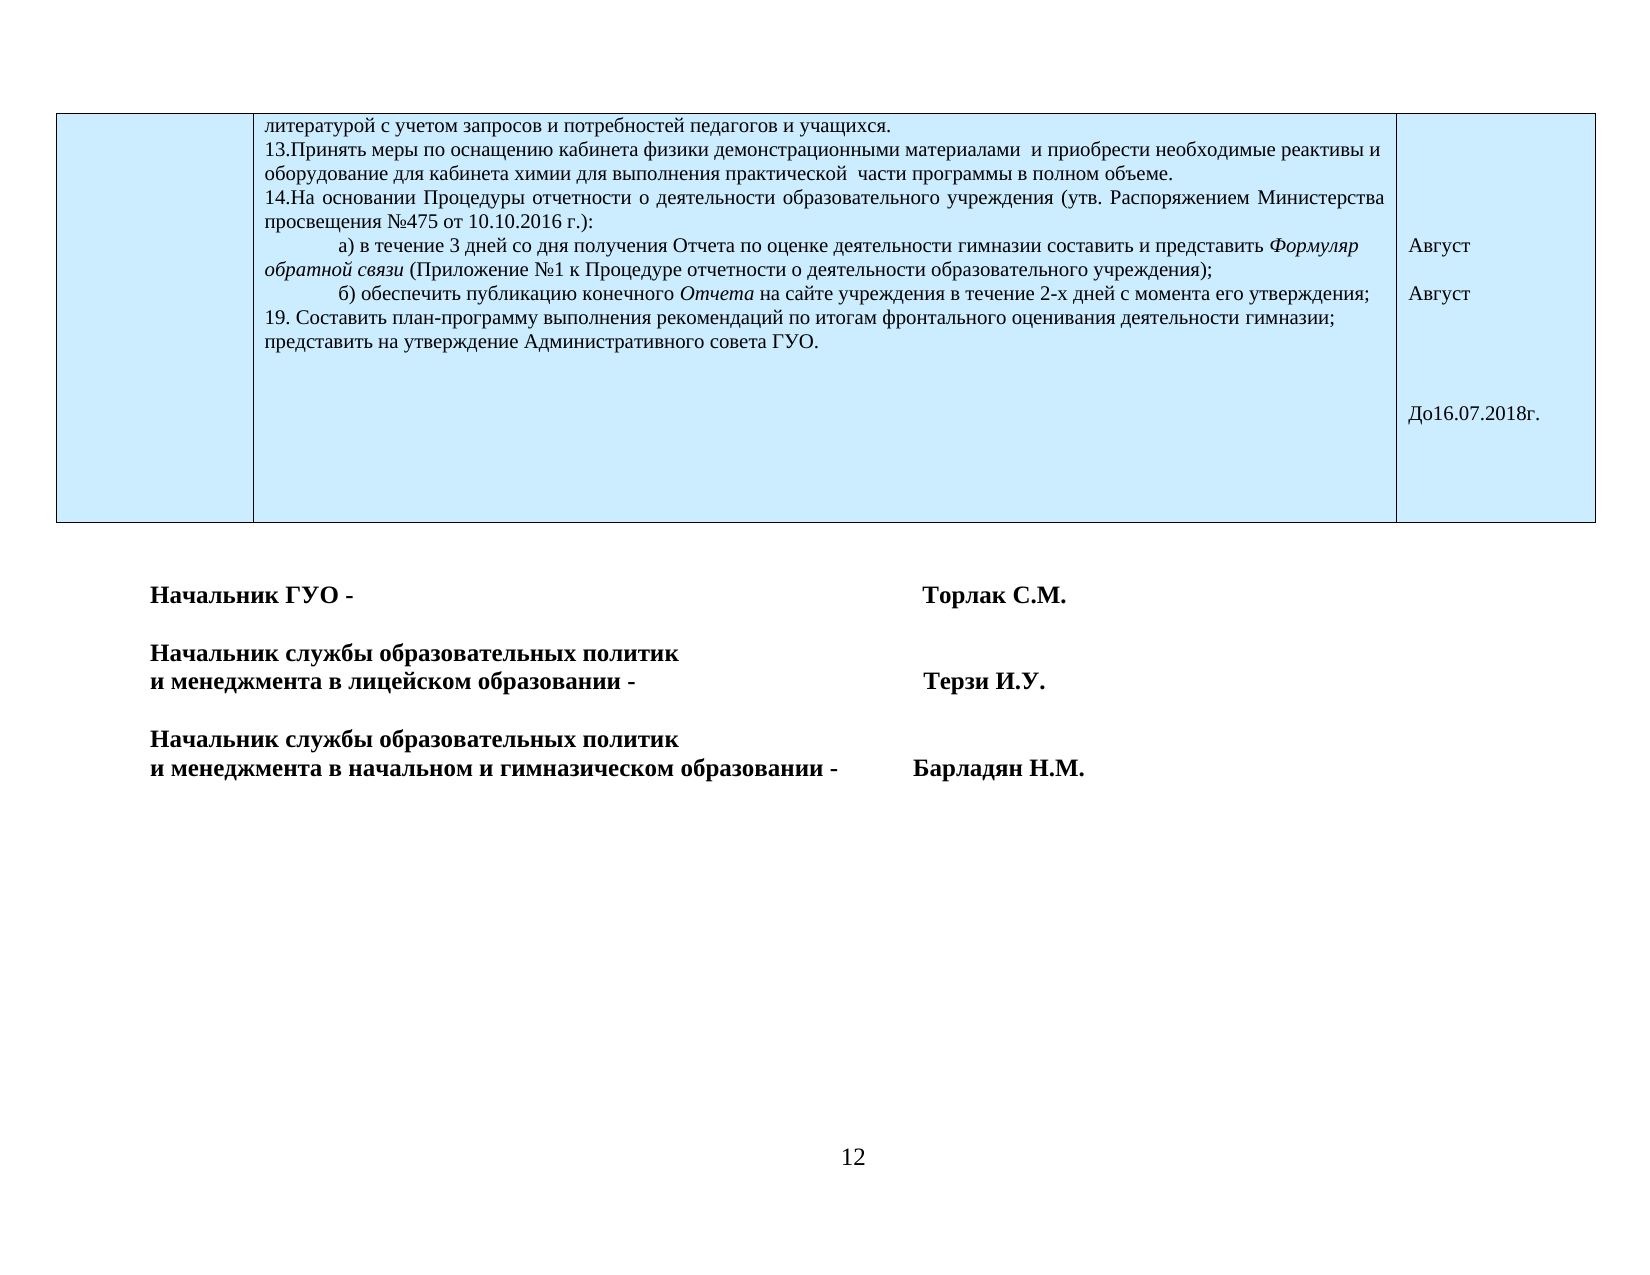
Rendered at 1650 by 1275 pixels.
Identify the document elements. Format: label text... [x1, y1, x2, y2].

table_cell [57, 114, 253, 522]
text и менеджмента в лицейском образовании - Терзи И.У. [150, 666, 1556, 695]
text Начальник ГУО - Торлак С.М. [150, 580, 1556, 609]
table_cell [254, 114, 1396, 522]
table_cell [1397, 114, 1595, 522]
text Начальник службы образовательных политик [150, 724, 1556, 753]
text и менеджмента в начальном и гимназическом образовании - Барладян Н.М. [150, 753, 1556, 781]
text Начальник службы образовательных политик [150, 638, 1556, 666]
